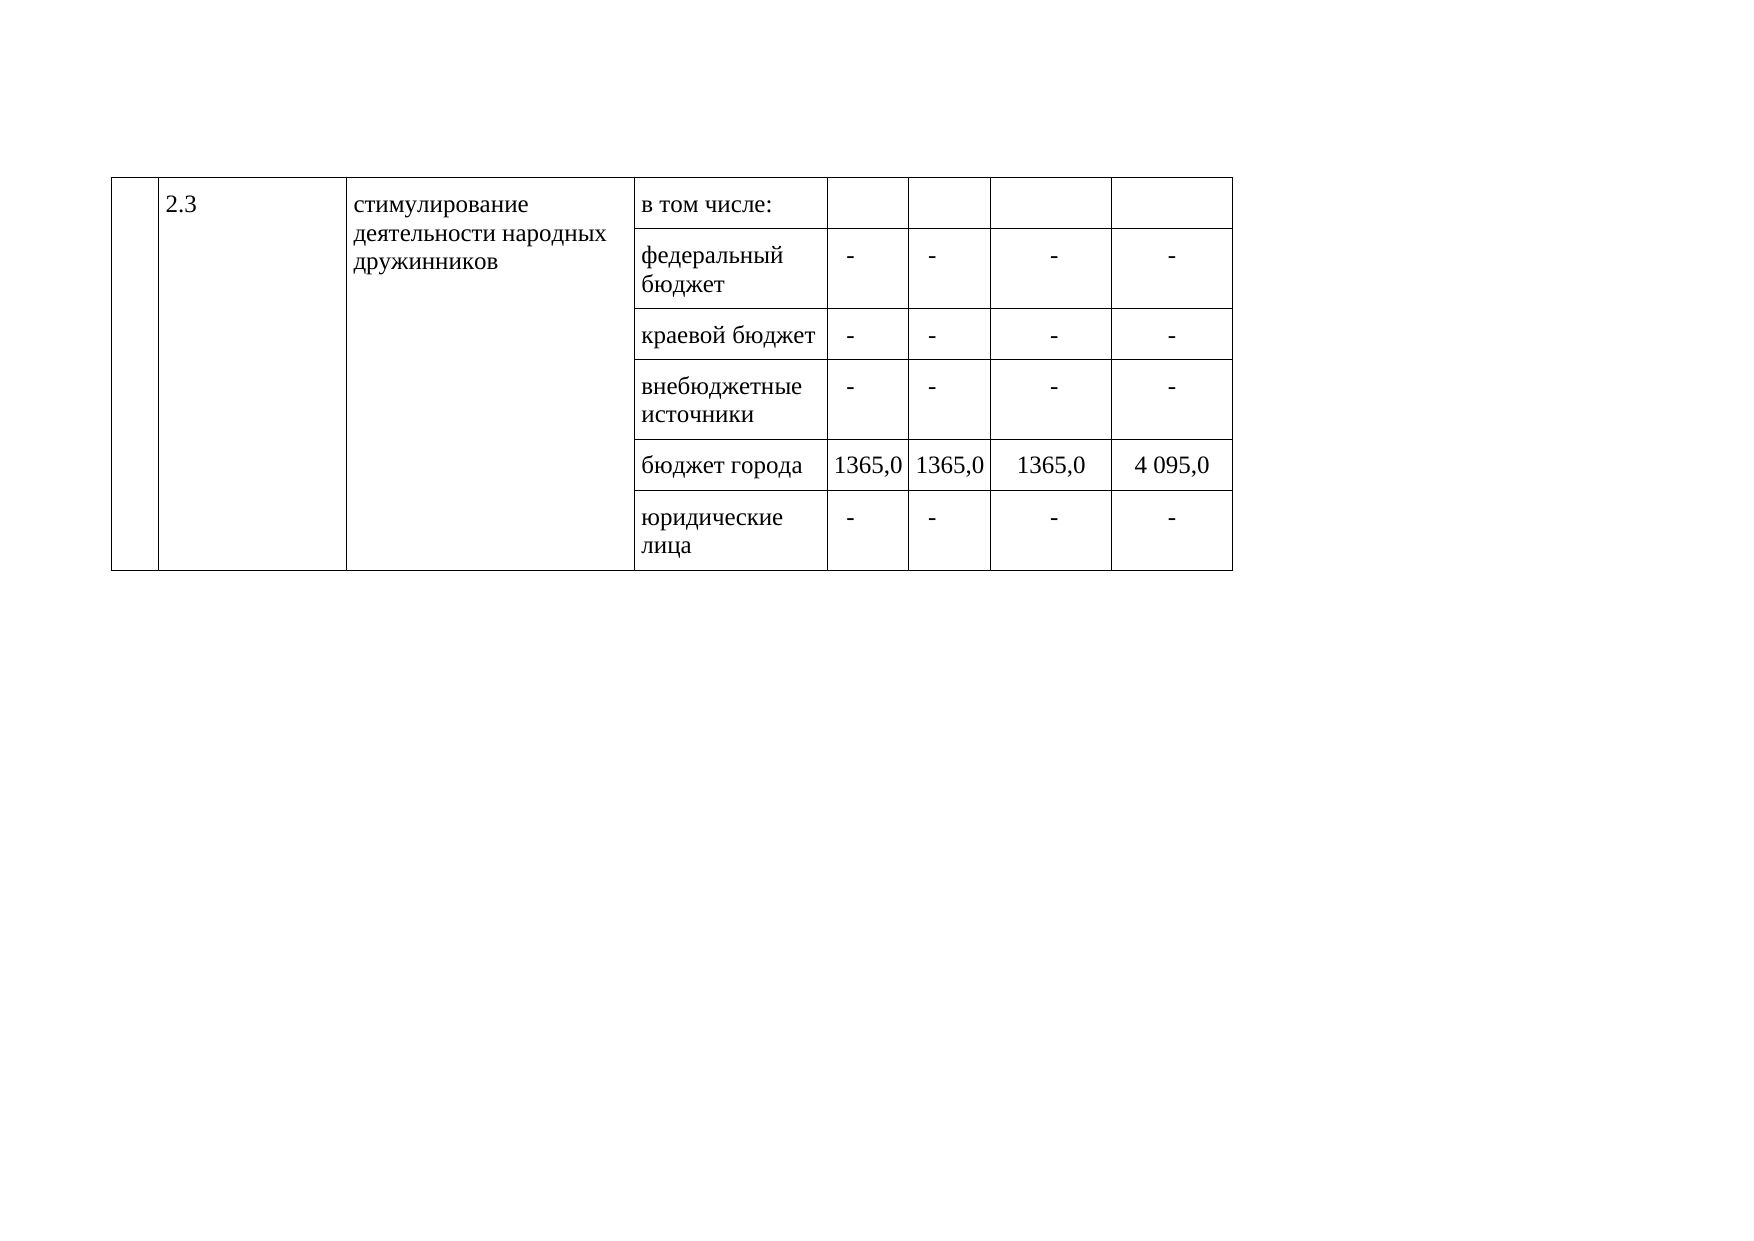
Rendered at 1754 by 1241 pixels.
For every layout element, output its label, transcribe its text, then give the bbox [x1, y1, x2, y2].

table_cell 10 [112, 178, 158, 570]
table_cell - [991, 309, 1111, 359]
table_cell 4 095,0 [1112, 440, 1232, 490]
table_cell внебюджетные источники [635, 360, 827, 439]
table_cell бюджет города [635, 440, 827, 490]
table_cell - [909, 491, 990, 570]
table_cell - [909, 360, 990, 439]
table_cell - [828, 309, 908, 359]
table_cell [828, 178, 908, 228]
table_cell 1365,0 [828, 440, 908, 490]
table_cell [347, 178, 634, 570]
table_cell - [991, 360, 1111, 439]
table_cell - [991, 491, 1111, 570]
table_cell - [909, 229, 990, 308]
table_cell [909, 178, 990, 228]
table_cell - [909, 309, 990, 359]
table_cell федеральный бюджет [635, 229, 827, 308]
table_cell [991, 178, 1111, 228]
table_cell 1365,0 [909, 440, 990, 490]
table_cell в том числе: [635, 178, 827, 228]
table_cell краевой бюджет [635, 309, 827, 359]
table_cell - [1112, 491, 1232, 570]
table_cell - [1112, 229, 1232, 308]
table_cell - [828, 491, 908, 570]
table_cell - [828, 360, 908, 439]
table_cell Мероприятие 2.3 [159, 178, 346, 570]
table_cell юридические лица [635, 491, 827, 570]
table_cell - [828, 229, 908, 308]
table_cell - [1112, 309, 1232, 359]
table_cell 1365,0 [991, 440, 1111, 490]
table_cell [1112, 178, 1232, 228]
table_cell - [1112, 360, 1232, 439]
table_cell - [991, 229, 1111, 308]
